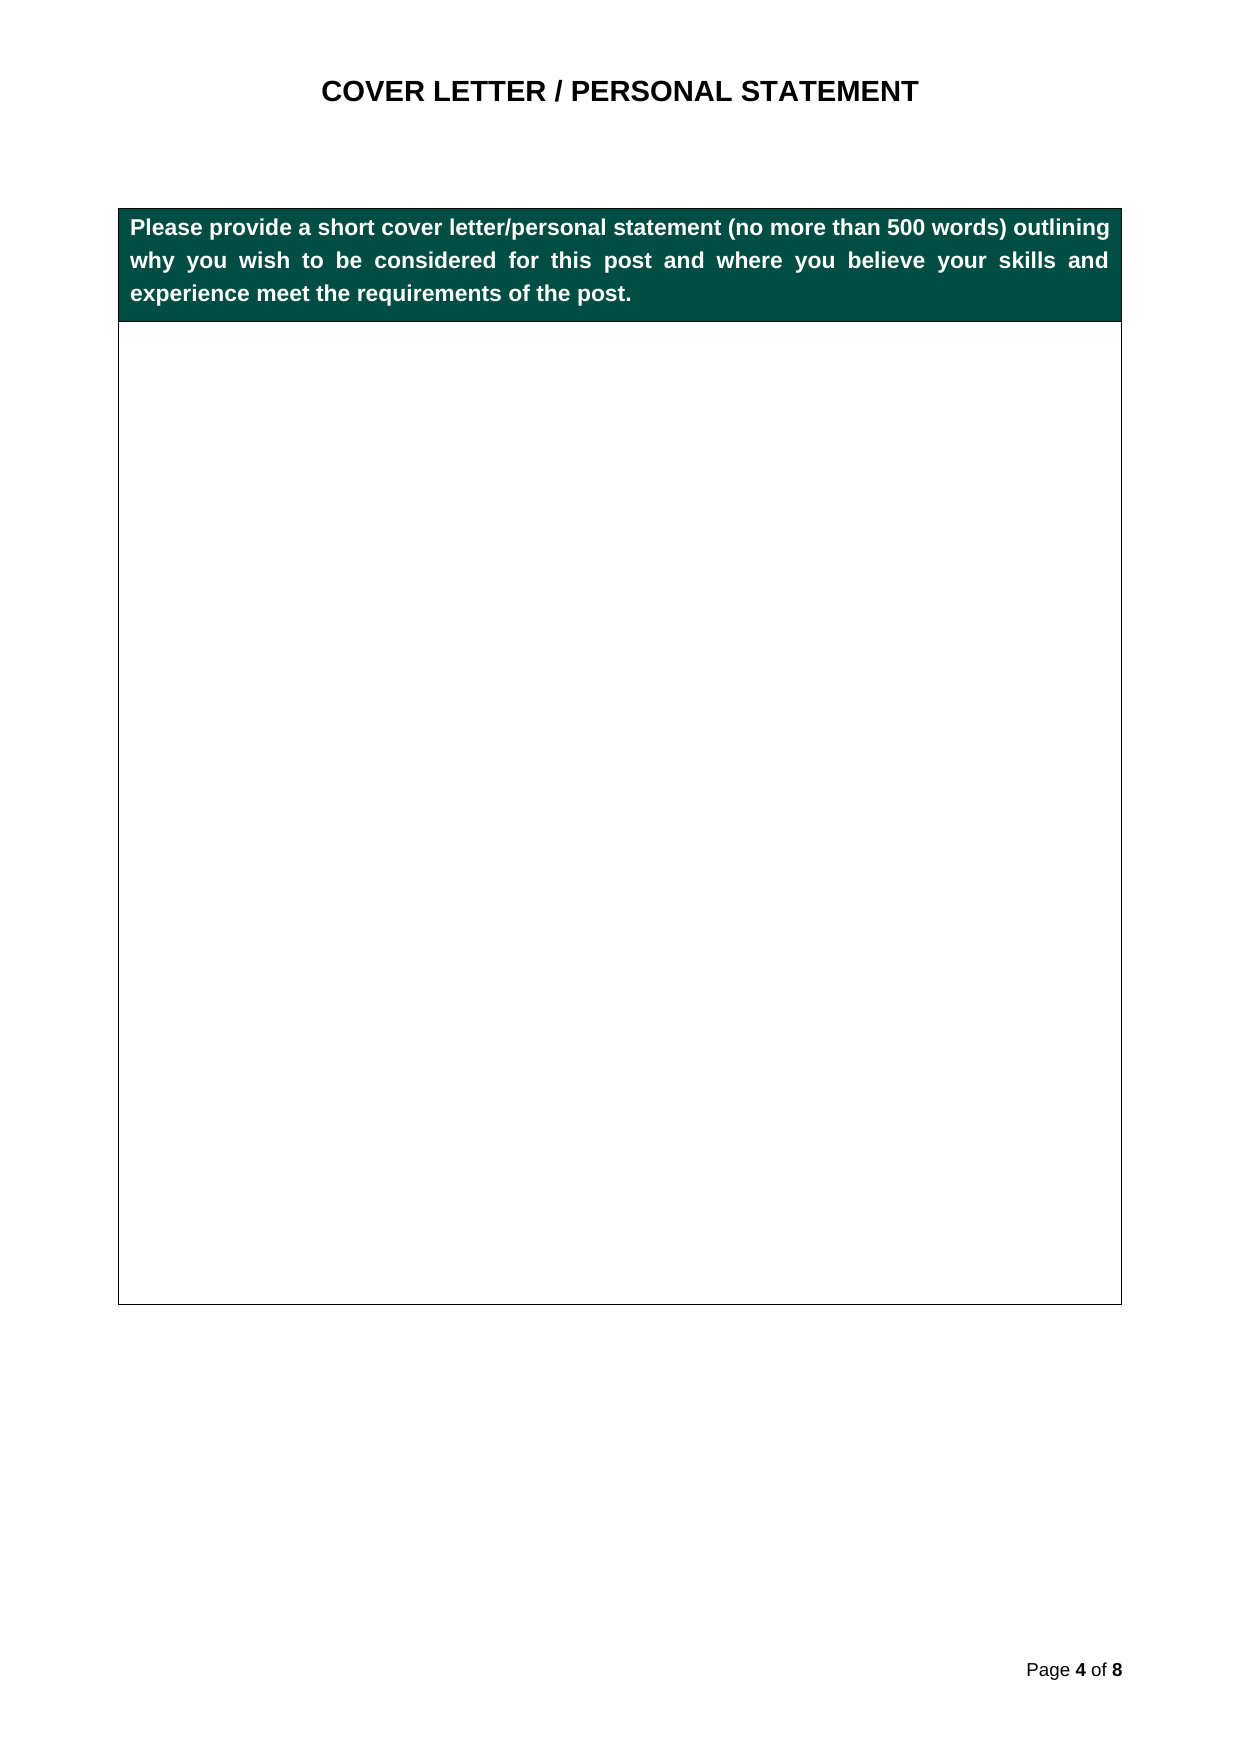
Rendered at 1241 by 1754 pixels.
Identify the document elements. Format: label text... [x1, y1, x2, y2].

table_header Please provide a short cover letter/personal statement (no more than 500 words) outlining why you wish to be considered for this post and where you believe your skills and experience meet the requirements of the post. [119, 209, 1121, 321]
text COVER LETTER / PERSONAL STATEMENT [118, 74, 1122, 107]
table_cell [119, 322, 1121, 1303]
